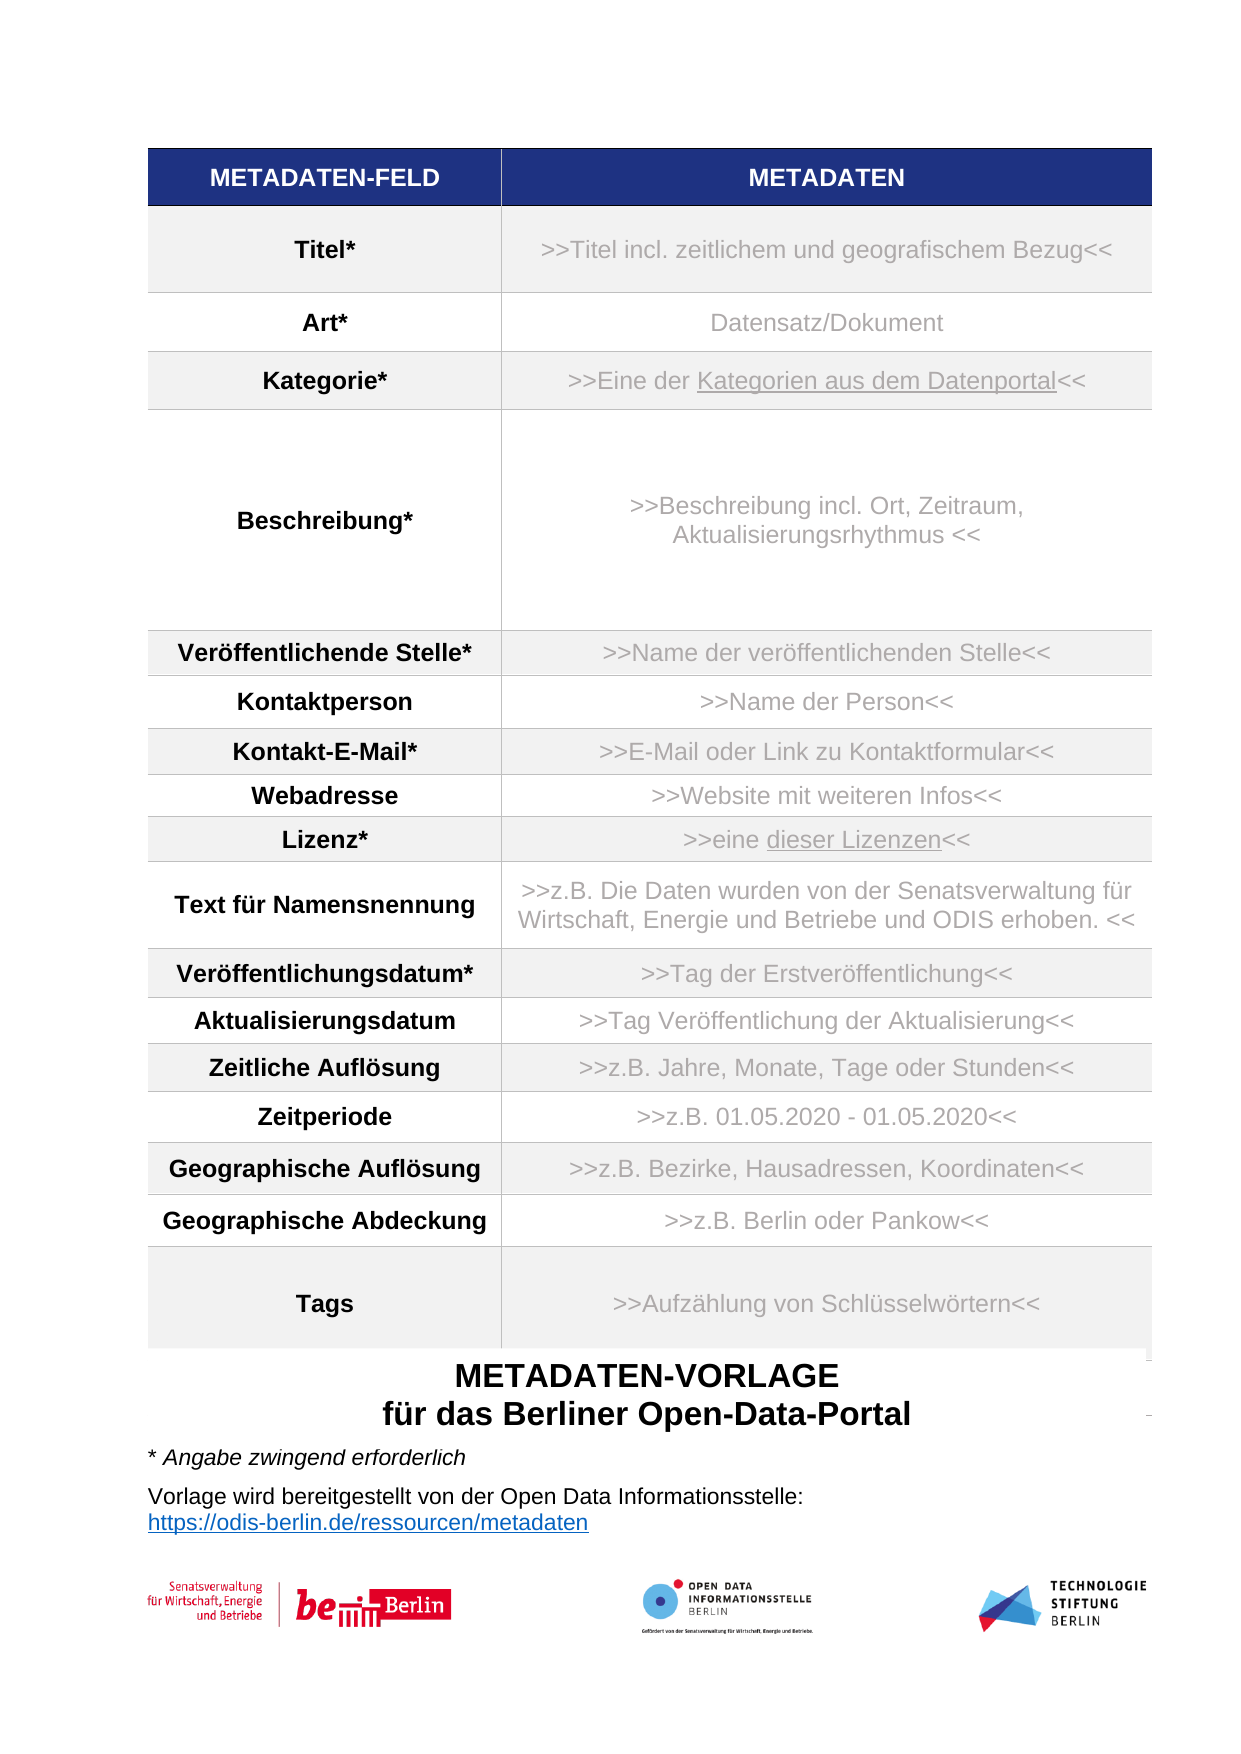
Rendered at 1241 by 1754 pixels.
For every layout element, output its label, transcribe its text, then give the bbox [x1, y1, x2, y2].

table_header METADATEN [502, 149, 1152, 205]
table_cell >>Tag Veröffentlichung der Aktualisierung<< [502, 998, 1152, 1043]
table_cell >>Aufzählung von Schlüsselwörtern<< [502, 1247, 1152, 1359]
table_cell Kategorie* [148, 352, 501, 409]
table_cell >>Tag der Erstveröffentlichung<< [502, 949, 1152, 997]
table_cell >>z.B. Die Daten wurden von der Senatsverwaltung für Wirtschaft, Energie und Betriebe und ODIS erhoben. << [502, 862, 1152, 948]
table_cell Art* [148, 293, 501, 351]
table_cell Kontaktperson [148, 676, 501, 728]
table_cell >>z.B. Jahre, Monate, Tage oder Stunden<< [502, 1044, 1152, 1091]
table_cell Zeitliche Auflösung [148, 1044, 501, 1091]
table_cell Geographische Auflösung [148, 1143, 501, 1193]
picture [977, 1579, 1147, 1634]
table_cell Datensatz/Dokument [502, 293, 1152, 351]
table_cell >>Name der veröffentlichenden Stelle<< [502, 631, 1152, 674]
picture [147, 1580, 452, 1627]
table_cell >>Name der Person<< [502, 676, 1152, 728]
table_cell >>z.B. Bezirke, Hausadressen, Koordinaten<< [502, 1143, 1152, 1193]
table_cell >>Titel incl. zeitlichem und geografischem Bezug<< [502, 206, 1152, 292]
table_cell Geographische Abdeckung [148, 1195, 501, 1246]
table_cell Webadresse [148, 775, 501, 816]
table_cell >>Eine der Kategorien aus dem Datenportal<< [502, 352, 1152, 409]
table_cell Lizenz* [148, 817, 501, 861]
text Vorlage wird bereitgestellt von der Open Data Informationsstelle: https://odis-berlin.de/ressourcen/metadaten [148, 1483, 1093, 1535]
table_cell >>z.B. Berlin oder Pankow<< [502, 1195, 1152, 1246]
text * Angabe zwingend erforderlich [148, 1450, 1093, 1470]
picture [642, 1578, 814, 1635]
table_cell Tags [148, 1247, 501, 1348]
table_cell Veröffentlichungsdatum* [148, 949, 501, 997]
table_cell >>Website mit weiteren Infos<< [502, 775, 1152, 816]
table_cell >>Beschreibung incl. Ort, Zeitraum, Aktualisierungsrhythmus << [502, 410, 1152, 630]
table_cell Zeitperiode [148, 1092, 501, 1142]
table_cell Beschreibung* [148, 410, 501, 630]
table_cell Titel* [148, 206, 501, 292]
table_cell Aktualisierungsdatum [148, 998, 501, 1043]
table_cell >>eine dieser Lizenzen<< [502, 817, 1152, 861]
table_cell Veröffentlichende Stelle* [148, 631, 501, 674]
table_cell Text für Namensnennung [148, 862, 501, 948]
table_cell Kontakt-E-Mail* [148, 729, 501, 774]
table_cell >>E-Mail oder Link zu Kontaktformular<< [502, 729, 1152, 774]
table_cell >>z.B. 01.05.2020 - 01.05.2020<< [502, 1092, 1152, 1142]
table_header METADATEN-FELD [148, 149, 501, 205]
